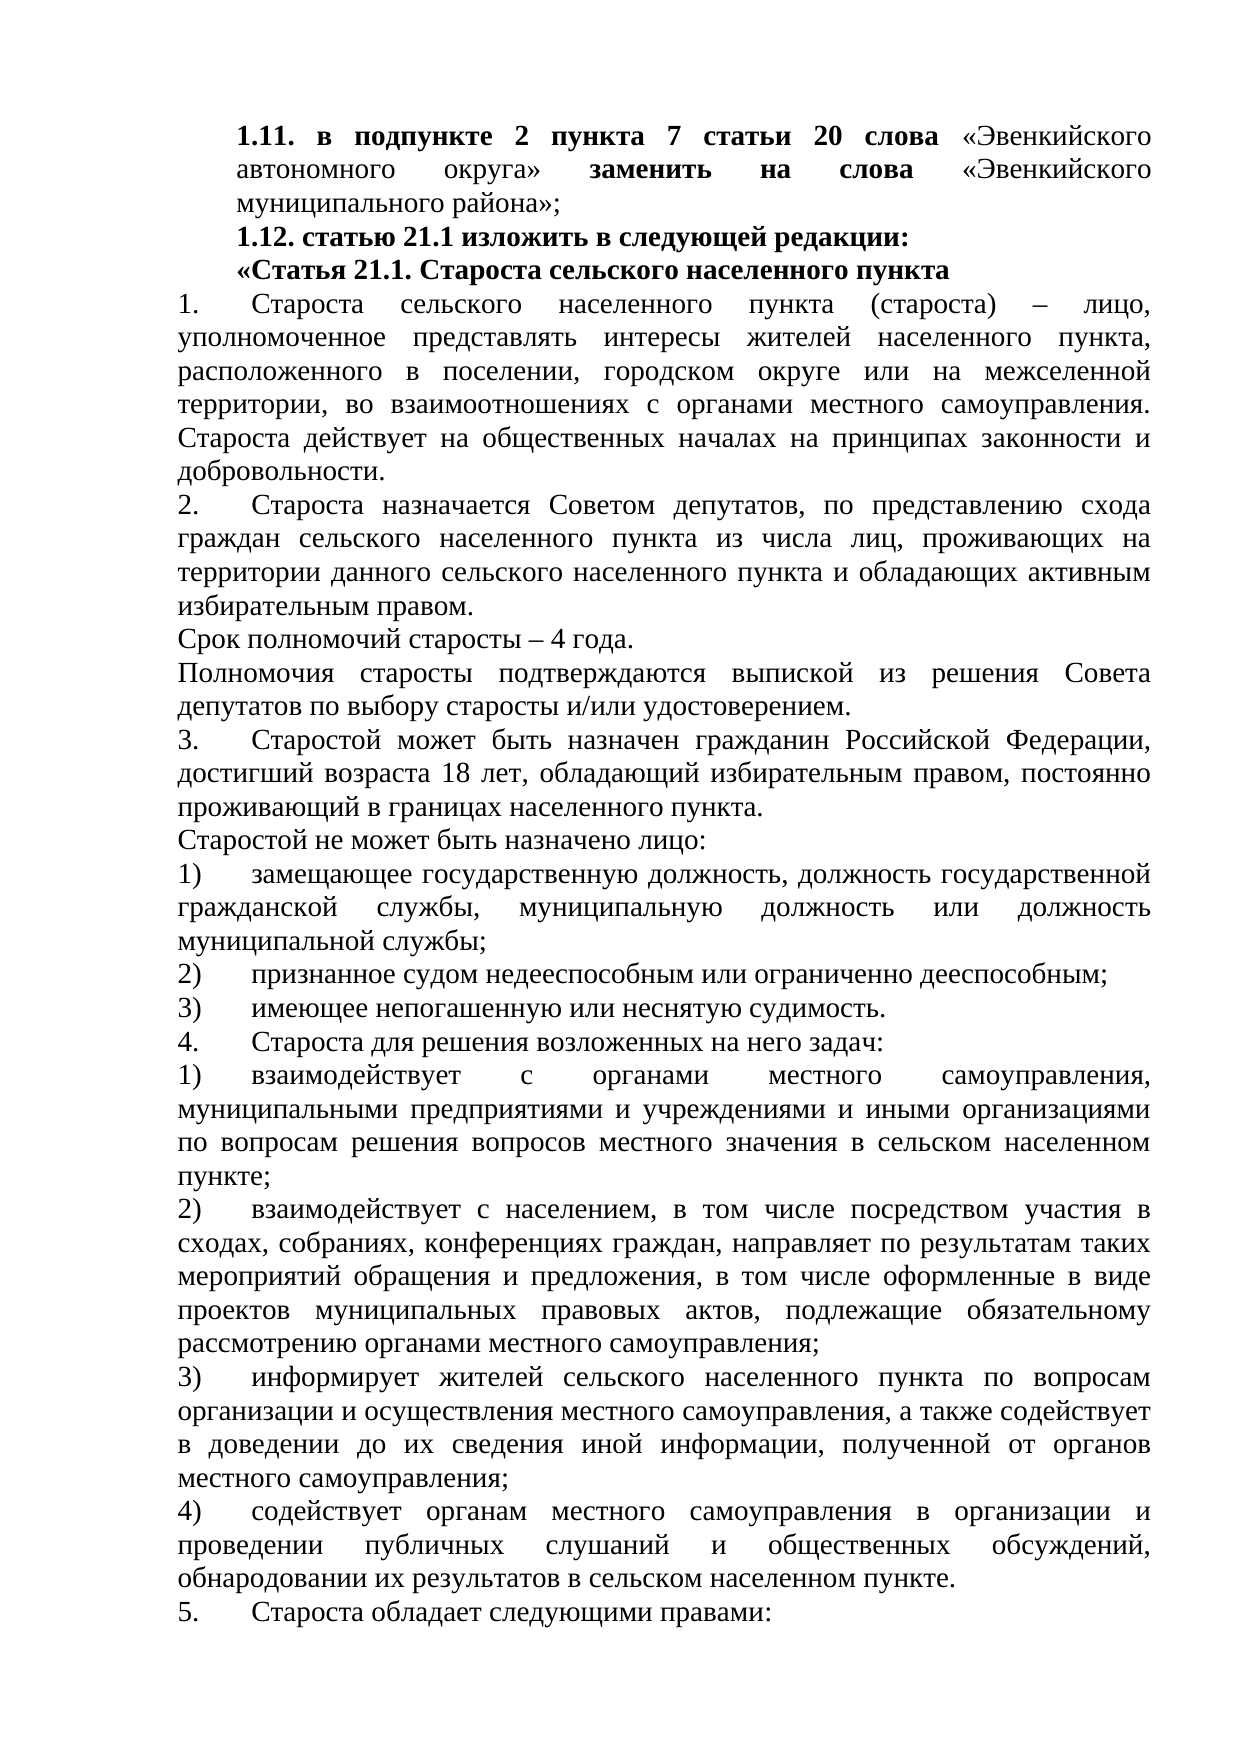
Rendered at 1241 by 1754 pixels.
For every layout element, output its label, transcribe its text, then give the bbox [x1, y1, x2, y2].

text «Статья 21.1. Староста сельского населенного пункта [236, 252, 1152, 286]
text Полномочия старосты подтверждаются выпиской из решения Совета депутатов по выбору старосты и/или удостоверением. [177, 655, 1152, 722]
text 1.11. в подпункте 2 пункта 7 статьи 20 слова «Эвенкийского автономного округа» заменить на слова «Эвенкийского муниципального района»; [236, 118, 1152, 219]
list Староста назначается Советом депутатов, по представлению схода граждан сельского населенного пункта из числа лиц, проживающих на территории данного сельского населенного пункта и обладающих активным избирательным правом. [177, 487, 1152, 621]
list признанное судом недееспособным или ограниченно дееспособным; [177, 957, 1152, 990]
text Срок полномочий старосты – 4 года. [177, 621, 1152, 655]
list взаимодействует с органами местного самоуправления, муниципальными предприятиями и учреждениями и иными организациями по вопросам решения вопросов местного значения в сельском населенном пункте; [177, 1057, 1152, 1191]
list имеющее непогашенную или неснятую судимость. [177, 990, 1152, 1024]
list Староста для решения возложенных на него задач: [177, 1024, 1152, 1057]
list информирует жителей сельского населенного пункта по вопросам организации и осуществления местного самоуправления, а также содействует в доведении до их сведения иной информации, полученной от органов местного самоуправления; [177, 1359, 1152, 1493]
list Старостой может быть назначен гражданин Российской Федерации, достигший возраста 18 лет, обладающий избирательным правом, постоянно проживающий в границах населенного пункта. [177, 722, 1152, 822]
list Староста сельского населенного пункта (староста) – лицо, уполномоченное представлять интересы жителей населенного пункта, расположенного в поселении, городском округе или на межселенной территории, во взаимоотношениях с органами местного самоуправления. Староста действует на общественных началах на принципах законности и добровольности. [177, 286, 1152, 487]
text Старостой не может быть назначено лицо: [177, 822, 1152, 856]
list содействует органам местного самоуправления в организации и проведении публичных слушаний и общественных обсуждений, обнародовании их результатов в сельском населенном пункте. [177, 1493, 1152, 1594]
list замещающее государственную должность, должность государственной гражданской службы, муниципальную должность или должность муниципальной службы; [177, 856, 1152, 957]
text 1.12. статью 21.1 изложить в следующей редакции: [236, 219, 1152, 252]
list взаимодействует с населением, в том числе посредством участия в сходах, собраниях, конференциях граждан, направляет по результатам таких мероприятий обращения и предложения, в том числе оформленные в виде проектов муниципальных правовых актов, подлежащие обязательному рассмотрению органами местного самоуправления; [177, 1191, 1152, 1359]
list Староста обладает следующими правами: [177, 1594, 1152, 1627]
